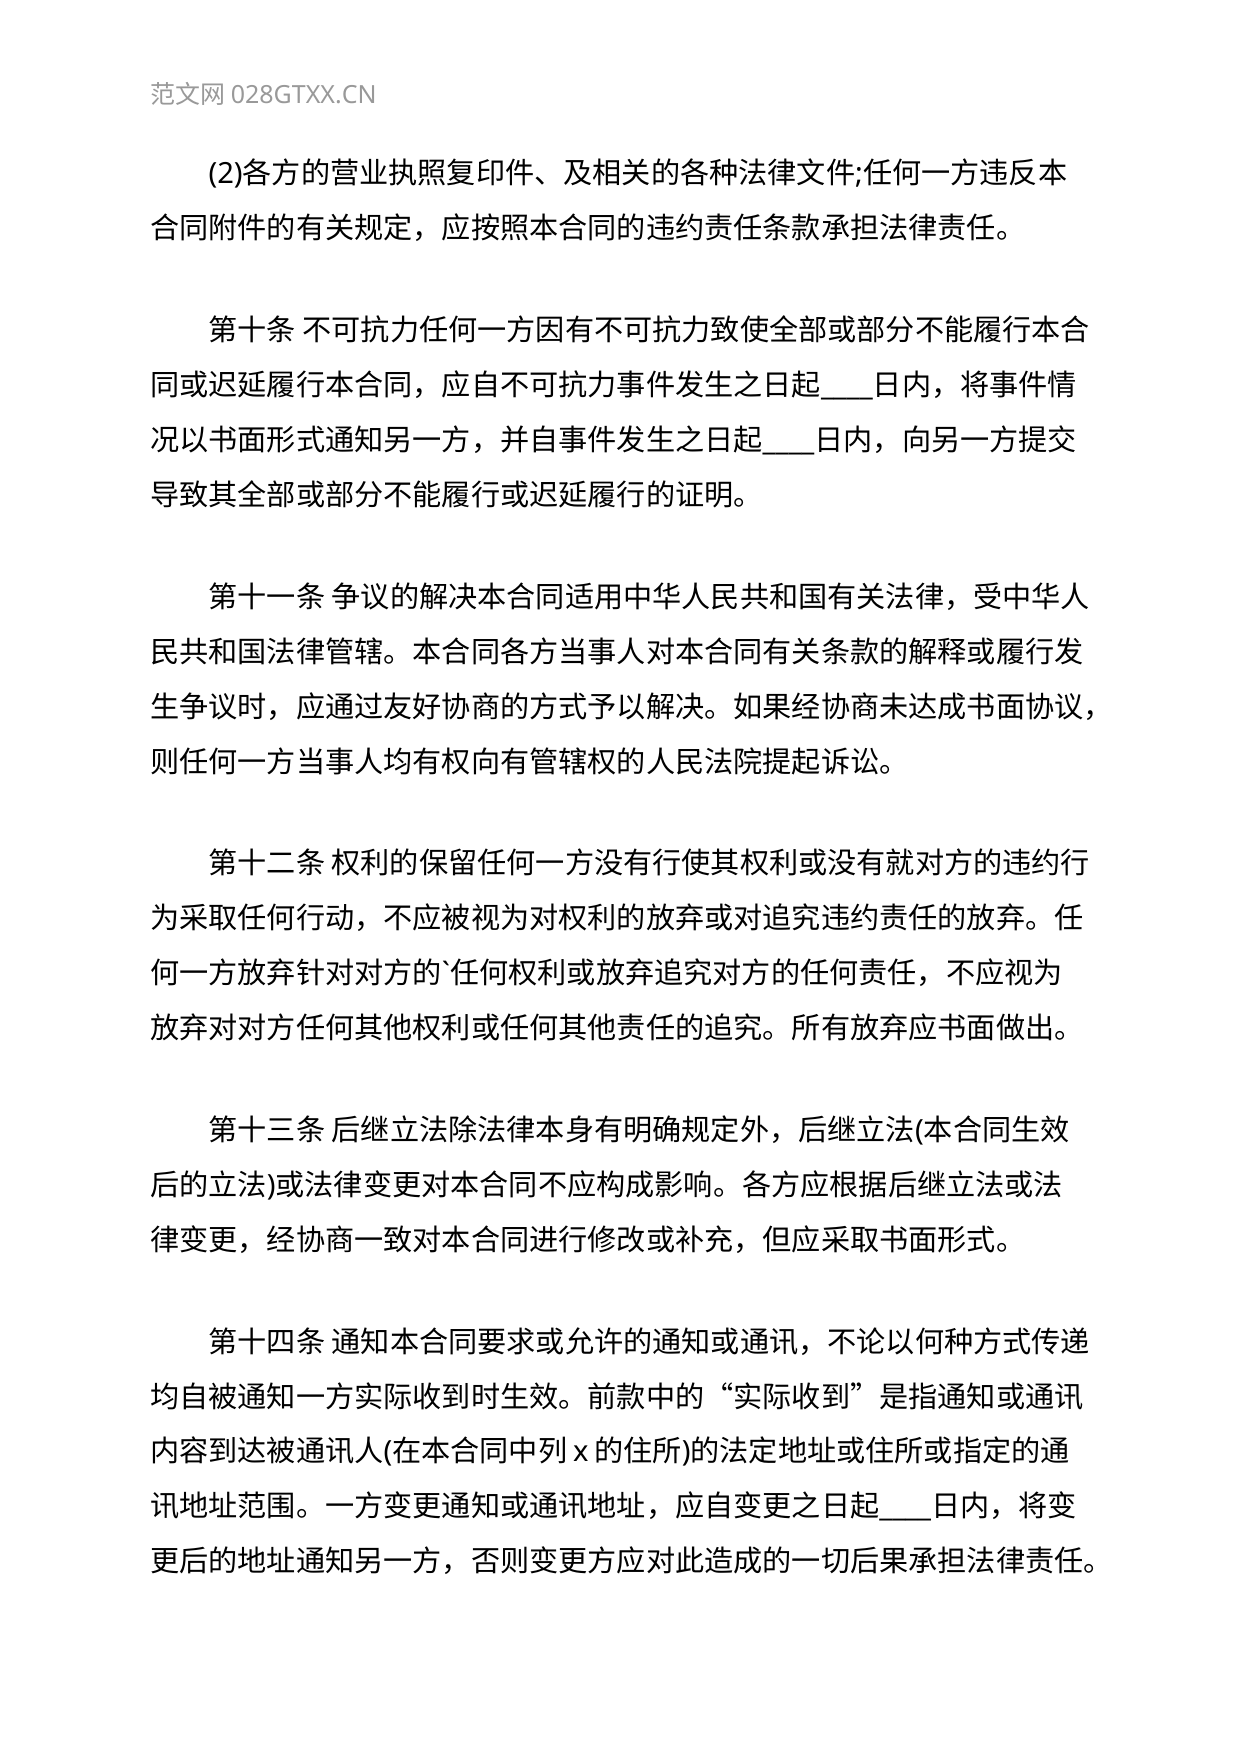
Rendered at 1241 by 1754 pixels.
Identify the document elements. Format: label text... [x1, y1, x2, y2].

text (2)各方的营业执照复印件、及相关的各种法律文件;任何一方违反本合同附件的有关规定，应按照本合同的违约责任条款承担法律责任。 [150, 150, 1090, 247]
text 第十一条 争议的解决本合同适用中华人民共和国有关法律，受中华人民共和国法律管辖。本合同各方当事人对本合同有关条款的解释或履行发生争议时，应通过友好协商的方式予以解决。如果经协商未达成书面协议，则任何一方当事人均有权向有管辖权的人民法院提起诉讼。 [150, 573, 1090, 780]
text 第十四条 通知本合同要求或允许的通知或通讯，不论以何种方式传递均自被通知一方实际收到时生效。前款中的“实际收到”是指通知或通讯内容到达被通讯人(在本合同中列x的住所)的法定地址或住所或指定的通讯地址范围。一方变更通知或通讯地址，应自变更之日起____日内，将变更后的地址通知另一方，否则变更方应对此造成的一切后果承担法律责任。 [150, 1318, 1090, 1580]
text 第十三条 后继立法除法律本身有明确规定外，后继立法(本合同生效后的立法)或法律变更对本合同不应构成影响。各方应根据后继立法或法律变更，经协商一致对本合同进行修改或补充，但应采取书面形式。 [150, 1106, 1090, 1259]
text 第十条 不可抗力任何一方因有不可抗力致使全部或部分不能履行本合同或迟延履行本合同，应自不可抗力事件发生之日起____日内，将事件情况以书面形式通知另一方，并自事件发生之日起____日内，向另一方提交导致其全部或部分不能履行或迟延履行的证明。 [150, 307, 1090, 514]
text 第十二条 权利的保留任何一方没有行使其权利或没有就对方的违约行为采取任何行动，不应被视为对权利的放弃或对追究违约责任的放弃。任何一方放弃针对对方的`任何权利或放弃追究对方的任何责任，不应视为放弃对对方任何其他权利或任何其他责任的追究。所有放弃应书面做出。 [150, 840, 1090, 1047]
